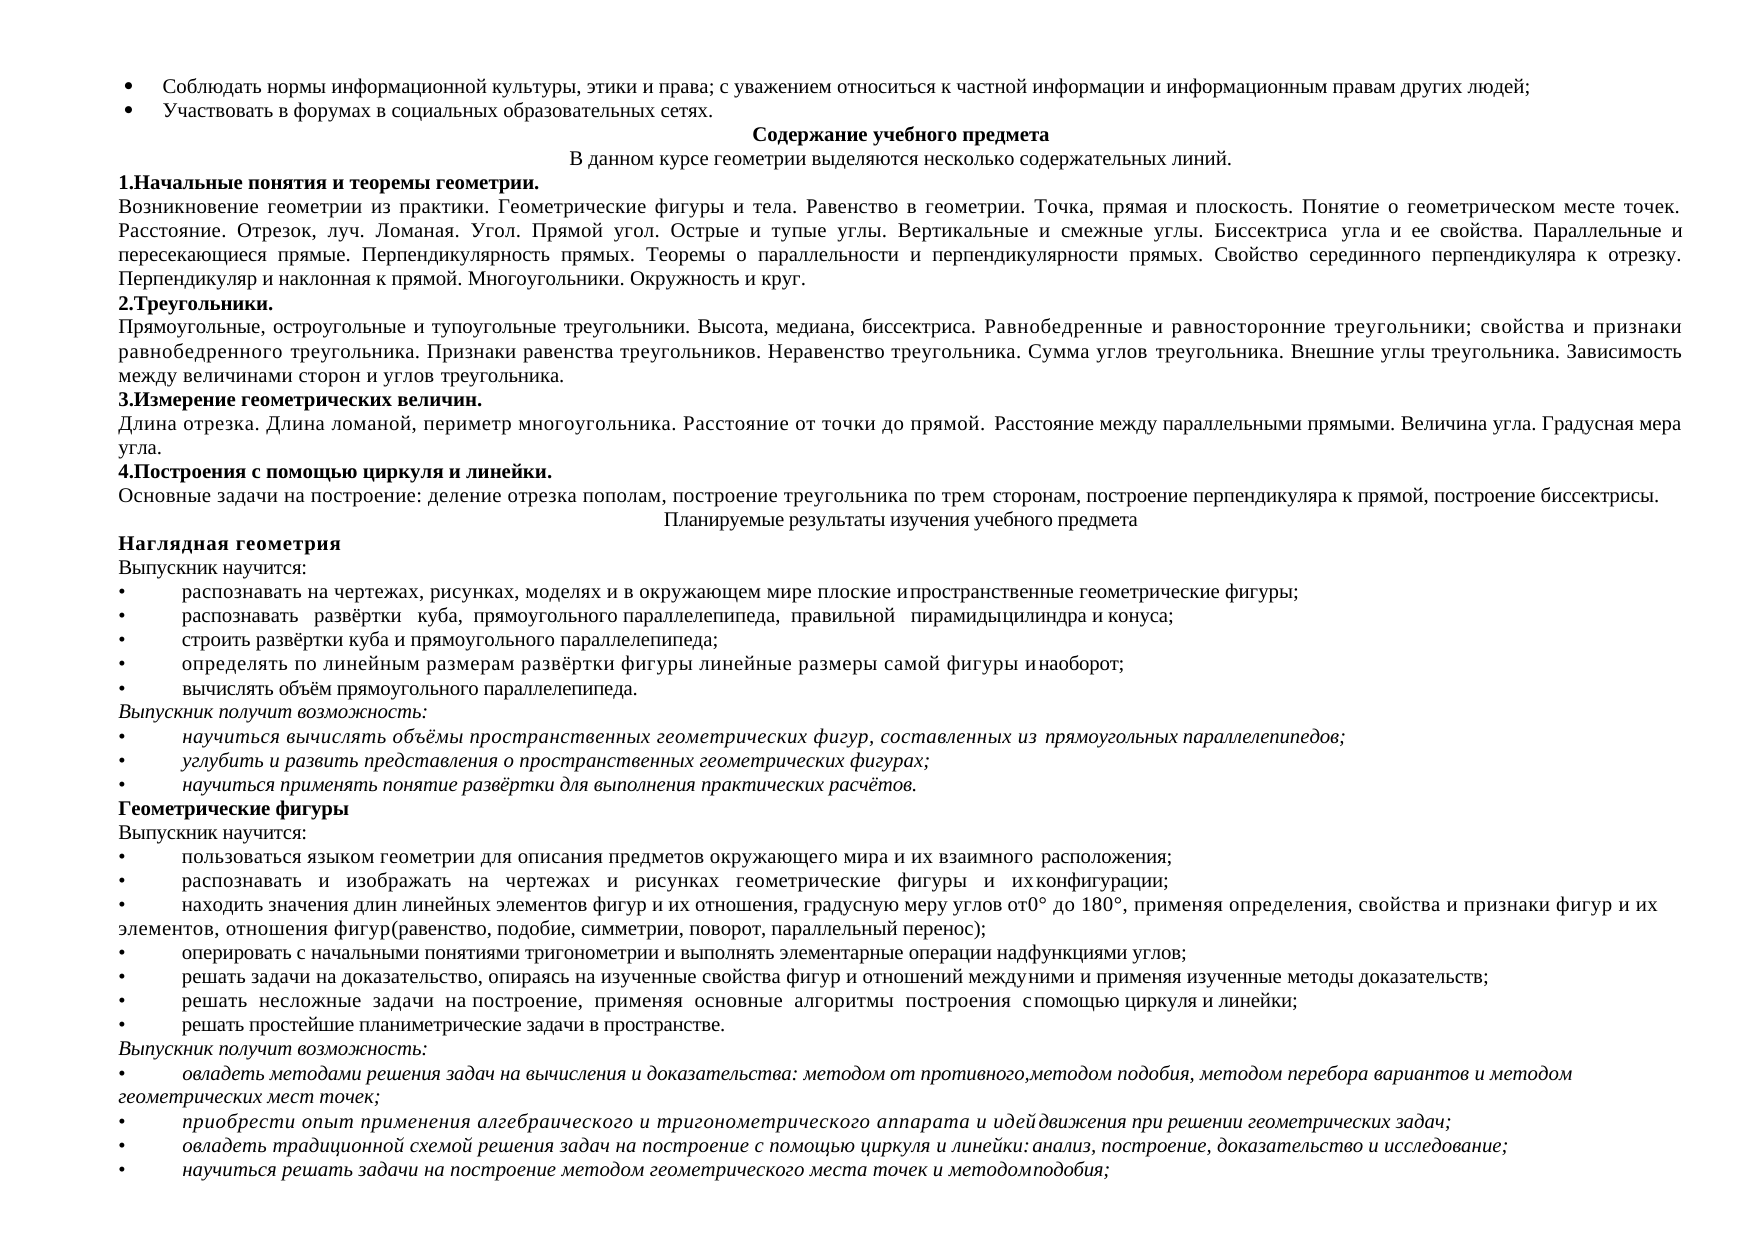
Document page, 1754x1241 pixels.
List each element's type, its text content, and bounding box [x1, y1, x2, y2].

text Выпускник научится: [118, 555, 1683, 579]
list решать несложные задачи на построение, применяя основные алгоритмы построения спомощью циркуля и линейки; [118, 988, 1683, 1012]
text 4.Построения с помощью циркуля и линейки. [118, 459, 1683, 483]
text 3.Измерение геометрических величин. [118, 387, 1683, 411]
list приобрести опыт применения алгебраического и тригонометрического аппарата и идейдвижения при решении геометрических задач; [118, 1108, 1683, 1133]
text Содержание учебного предмета [118, 122, 1683, 146]
list овладеть методами решения задач на вычисления и доказательства: методом от противного,методом подобия, методом перебора вариантов и методом геометрических мест точек; [118, 1060, 1683, 1108]
text В данном курсе геометрии выделяются несколько содержательных линий. [118, 146, 1683, 170]
list научиться применять понятие развёртки для выполнения практических расчётов. Геометрические фигуры [118, 772, 1587, 820]
text • вычислять объём прямоугольного параллелепипеда. Выпускник получит возможность: [118, 675, 1251, 723]
list решать задачи на доказательство, опираясь на изученные свойства фигур и отношений междуними и применяя изученные методы доказательств; [118, 964, 1683, 988]
list научиться вычислять объёмы пространственных геометрических фигур, составленных из прямоугольных параллелепипедов; [118, 723, 1683, 748]
list оперировать с начальными понятиями тригонометрии и выполнять элементарные операции надфункциями углов; [118, 940, 1683, 964]
text 2.Треугольники. [118, 290, 1683, 314]
text Выпускник научится: [118, 820, 1683, 844]
list углубить и развить представления о пространственных геометрических фигурах; [118, 748, 1587, 772]
list пользоваться языком геометрии для описания предметов окружающего мира и их взаимного расположения; [118, 844, 1683, 868]
text • решать простейшие планиметрические задачи в пространстве. Выпускник получит возможность: [118, 1012, 1347, 1060]
list овладеть традиционной схемой решения задач на построение с помощью циркуля и линейки:анализ, построение, доказательство и исследование; [118, 1133, 1683, 1157]
text Наглядная геометрия [118, 531, 1683, 555]
list распознавать и изображать на чертежах и рисунках геометрические фигуры и ихконфигурации; [118, 868, 1683, 892]
text Длина отрезка. Длина ломаной, периметр многоугольника. Расстояние от точки до прямой. Расстояние между параллельными прямыми. Величина угла. Градусная мера угла. [118, 411, 1682, 459]
text 1.Начальные понятия и теоремы геометрии. [118, 170, 1299, 194]
list определять по линейным размерам развёртки фигуры линейные размеры самой фигуры инаоборот; [118, 651, 1683, 675]
text Основные задачи на построение: деление отрезка пополам, построение треугольника по трем сторонам, построение перпендикуляра к прямой, построение биссектрисы. [118, 483, 1682, 507]
list научиться решать задачи на построение методом геометрического места точек и методомподобия; [118, 1157, 1683, 1181]
text Возникновение геометрии из практики. Геометрические фигуры и тела. Равенство в геометрии. Точка, прямая и плоскость. Понятие о геометрическом месте точек. Расстояние. Отрезок, луч. Ломаная. Угол. Прямой угол. Острые и тупые углы. Вертикальные и смежные углы. Биссектриса угла и ее свойства. Параллельные и пересекающиеся прямые. Перпендикулярность прямых. Теоремы о параллельности и перпендикулярности прямых. Свойство серединного перпендикуляра к отрезку. Перпендикуляр и наклонная к прямой. Многоугольники. Окружность и круг. [118, 194, 1683, 290]
list находить значения длин линейных элементов фигур и их отношения, градусную меру углов от0° до 180°, применяя определения, свойства и признаки фигур и их элементов, отношения фигур(равенство, подобие, симметрии, поворот, параллельный перенос); [118, 892, 1683, 940]
list Соблюдать нормы информационной культуры, этики и права; с уважением относиться к частной информации и информационным правам других людей; [125, 74, 1683, 98]
text Планируемые результаты изучения учебного предмета [118, 507, 1683, 531]
list строить развёртки куба и прямоугольного параллелепипеда; [118, 627, 1683, 651]
text Прямоугольные, остроугольные и тупоугольные треугольники. Высота, медиана, биссектриса. Равнобедренные и равносторонние треугольники; свойства и признаки равнобедренного треугольника. Признаки равенства треугольников. Неравенство треугольника. Сумма углов треугольника. Внешние углы треугольника. Зависимость между величинами сторон и углов треугольника. [118, 314, 1683, 387]
list Участвовать в форумах в социальных образовательных сетях. [125, 98, 1683, 122]
list распознавать развёртки куба, прямоугольного параллелепипеда, правильной пирамидыцилиндра и конуса; [118, 603, 1683, 627]
list распознавать на чертежах, рисунках, моделях и в окружающем мире плоские ипространственные геометрические фигуры; [118, 579, 1683, 603]
